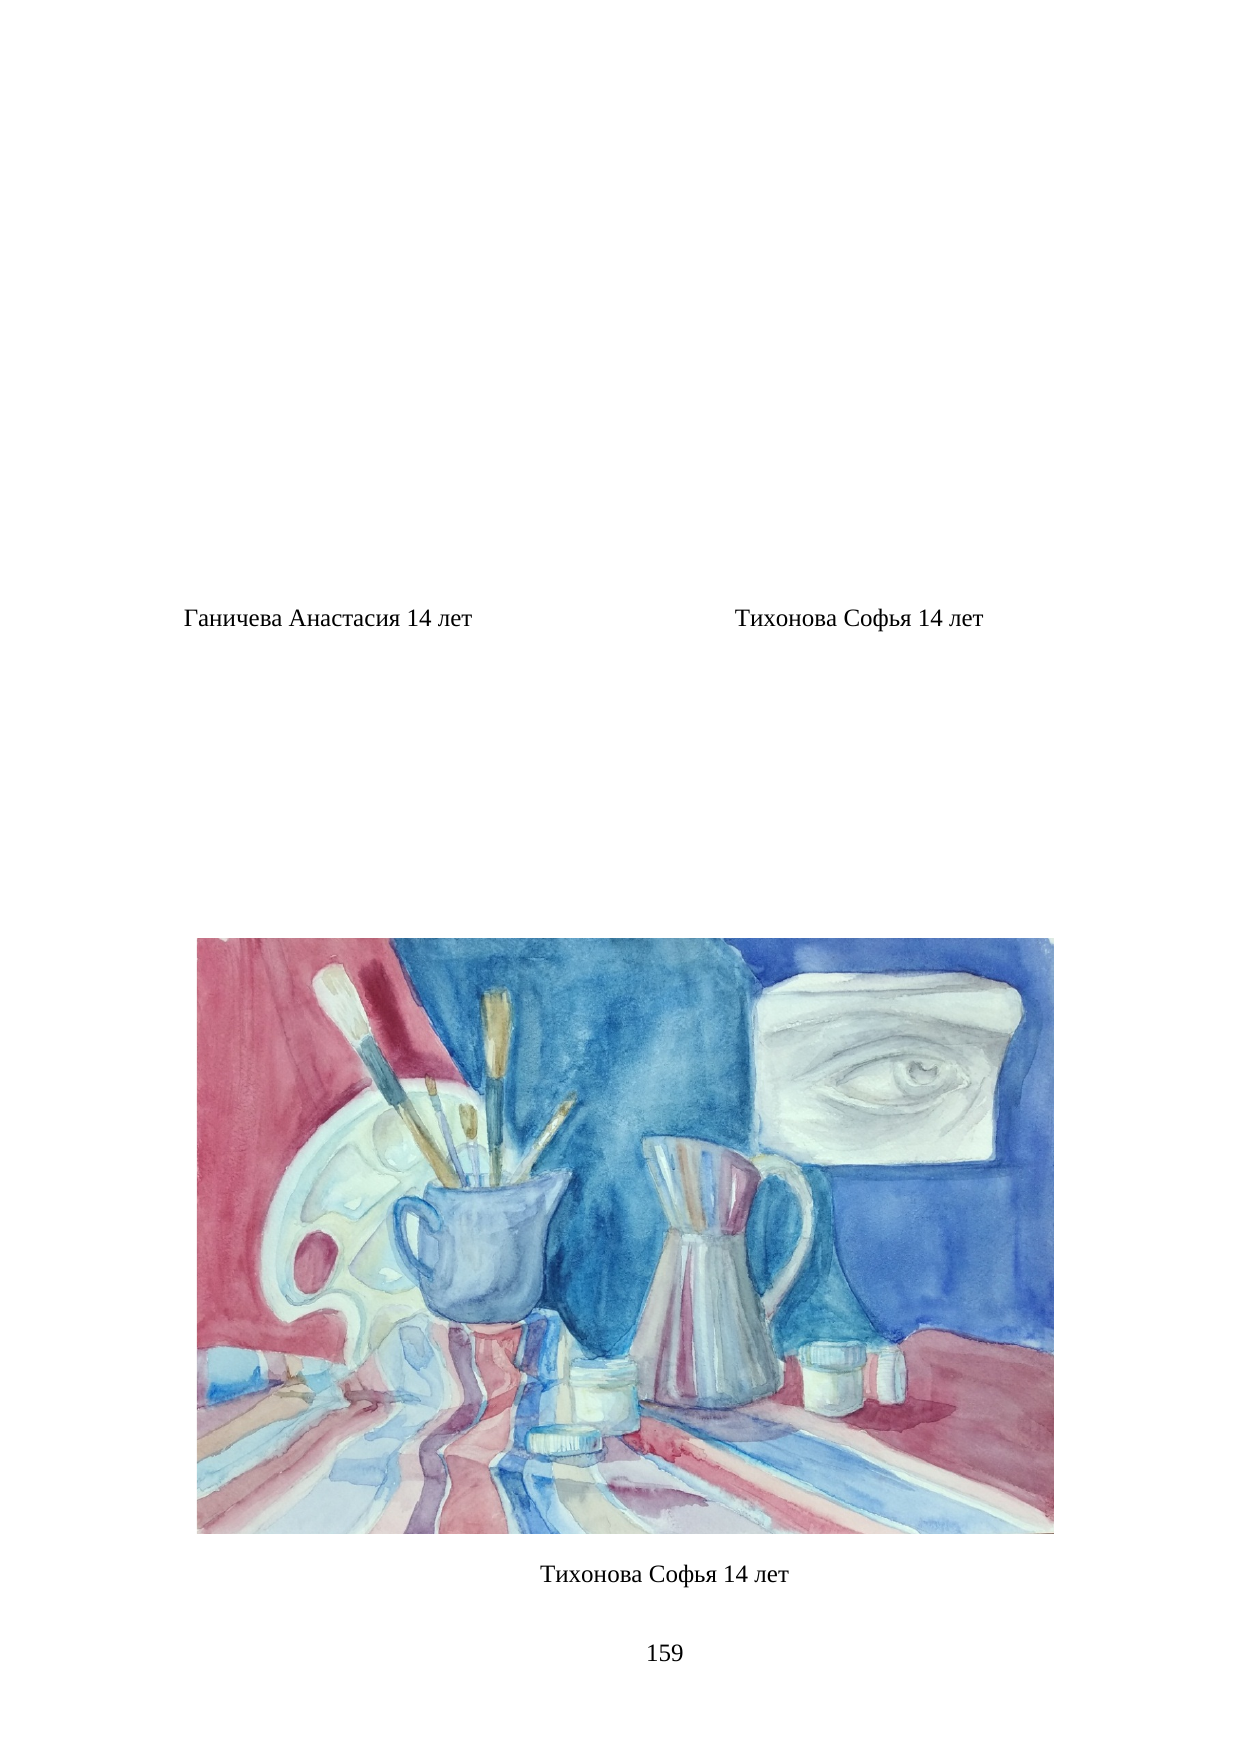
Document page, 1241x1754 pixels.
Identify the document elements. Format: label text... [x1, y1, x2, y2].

text Ганичева Анастасия 14 лет Тихонова Софья 14 лет [177, 603, 1152, 632]
picture [196, 938, 1054, 1534]
text Тихонова Софья 14 лет [177, 1303, 1152, 1587]
